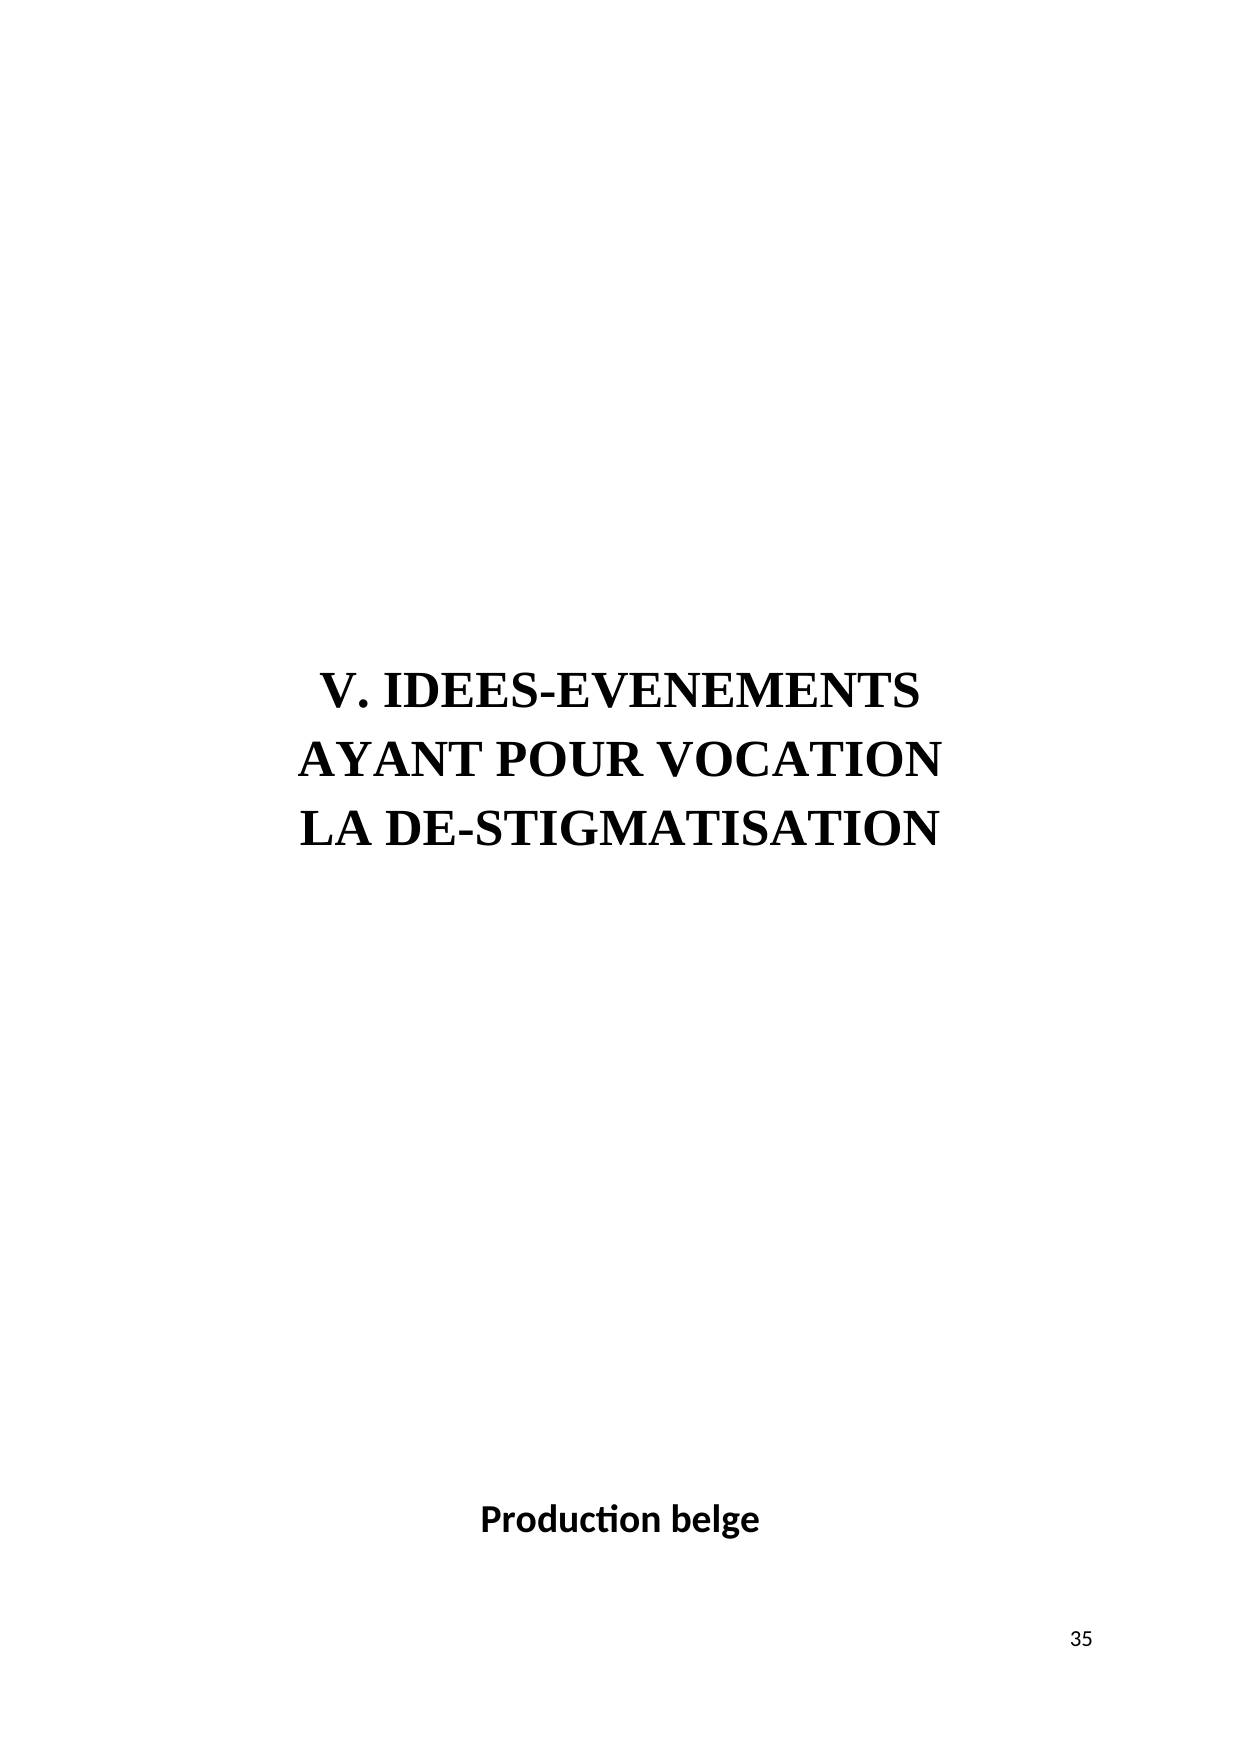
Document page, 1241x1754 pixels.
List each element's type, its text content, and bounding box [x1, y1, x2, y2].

text V. IDEES-EVENEMENTS AYANT POUR VOCATION LA DE-STIGMATISATION [148, 659, 1093, 857]
text Production belge [148, 1494, 1093, 1575]
